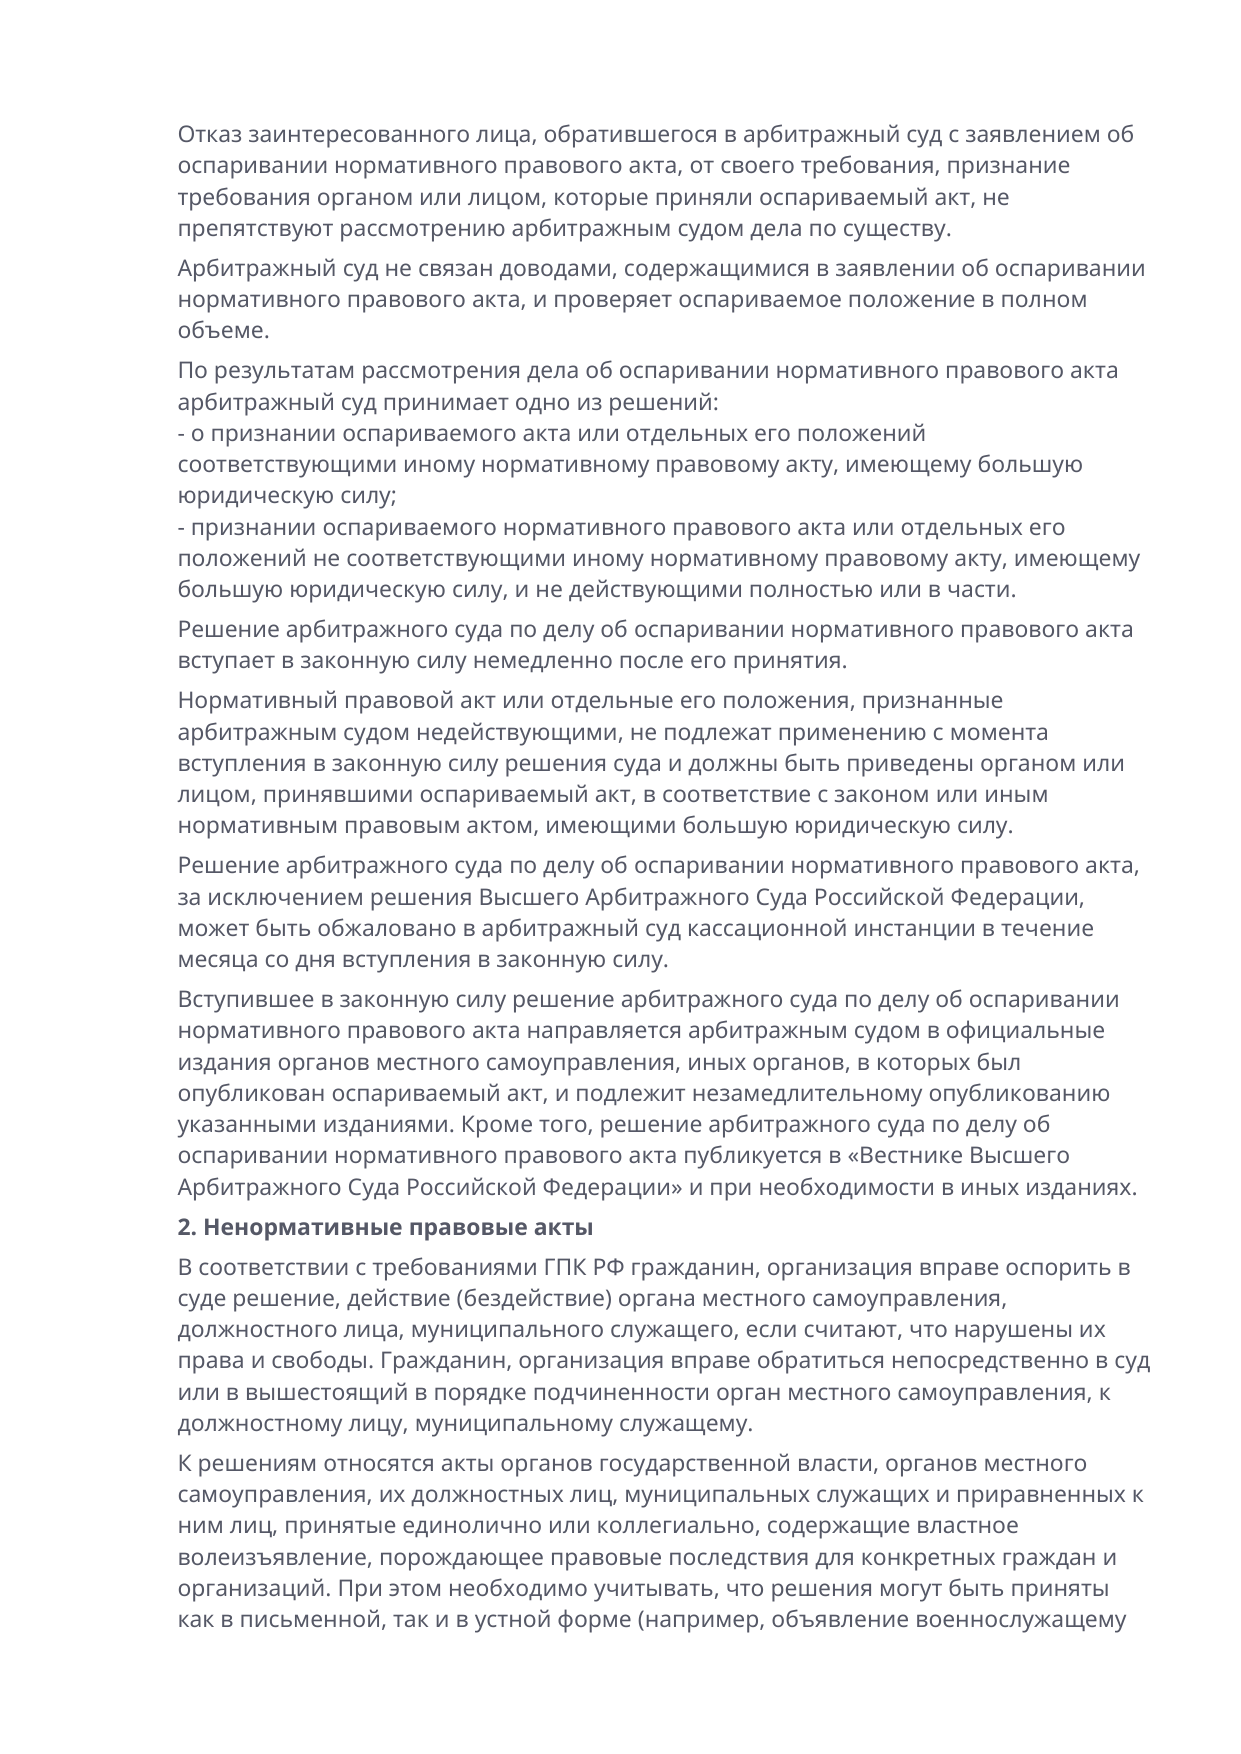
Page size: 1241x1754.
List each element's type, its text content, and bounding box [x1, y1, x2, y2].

text Нормативный правовой акт или отдельные его положения, признанные арбитражным судом недействующими, не подлежат применению с момента вступления в законную силу решения суда и должны быть приведены органом или лицом, принявшими оспариваемый акт, в соответствие с законом или иным нормативным правовым актом, имеющими большую юридическую силу. [177, 684, 1152, 841]
text 2. Ненормативные правовые акты [177, 1211, 1152, 1242]
text Решение арбитражного суда по делу об оспаривании нормативного правового акта вступает в законную силу немедленно после его принятия. [177, 613, 1152, 676]
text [177, 1447, 1152, 1634]
text Арбитражный суд не связан доводами, содержащимися в заявлении об оспаривании нормативного правового акта, и проверяет оспариваемое положение в полном объеме. [177, 252, 1152, 346]
text Отказ заинтересованного лица, обратившегося в арбитражный суд с заявлением об оспаривании нормативного правового акта, от своего требования, признание требования органом или лицом, которые приняли оспариваемый акт, не препятствуют рассмотрению арбитражным судом дела по существу. [177, 118, 1152, 243]
text Вступившее в законную силу решение арбитражного суда по делу об оспаривании нормативного правового акта направляется арбитражным судом в официальные издания органов местного самоуправления, иных органов, в которых был опубликован оспариваемый акт, и подлежит незамедлительному опубликованию указанными изданиями. Кроме того, решение арбитражного суда по делу об оспаривании нормативного правового акта публикуется в «Вестнике Высшего Арбитражного Суда Российской Федерации» и при необходимости в иных изданиях. [177, 983, 1152, 1202]
text Решение арбитражного суда по делу об оспаривании нормативного правового акта, за исключением решения Высшего Арбитражного Суда Российской Федерации, может быть обжаловано в арбитражный суд кассационной инстанции в течение месяца со дня вступления в законную силу. [177, 849, 1152, 974]
text В соответствии с требованиями ГПК РФ гражданин, организация вправе оспорить в суде решение, действие (бездействие) органа местного самоуправления, должностного лица, муниципального служащего, если считают, что нарушены их права и свободы. Гражданин, организация вправе обратиться непосредственно в суд или в вышестоящий в порядке подчиненности орган местного самоуправления, к должностному лицу, муниципальному служащему. [177, 1251, 1152, 1438]
text По результатам рассмотрения дела об оспаривании нормативного правового акта арбитражный суд принимает одно из решений: - о признании оспариваемого акта или отдельных его положений соответствующими иному нормативному правовому акту, имеющему большую юридическую силу; - признании оспариваемого нормативного правового акта или отдельных его положений не соответствующими иному нормативному правовому акту, имеющему большую юридическую силу, и не действующими полностью или в части. [177, 354, 1152, 604]
